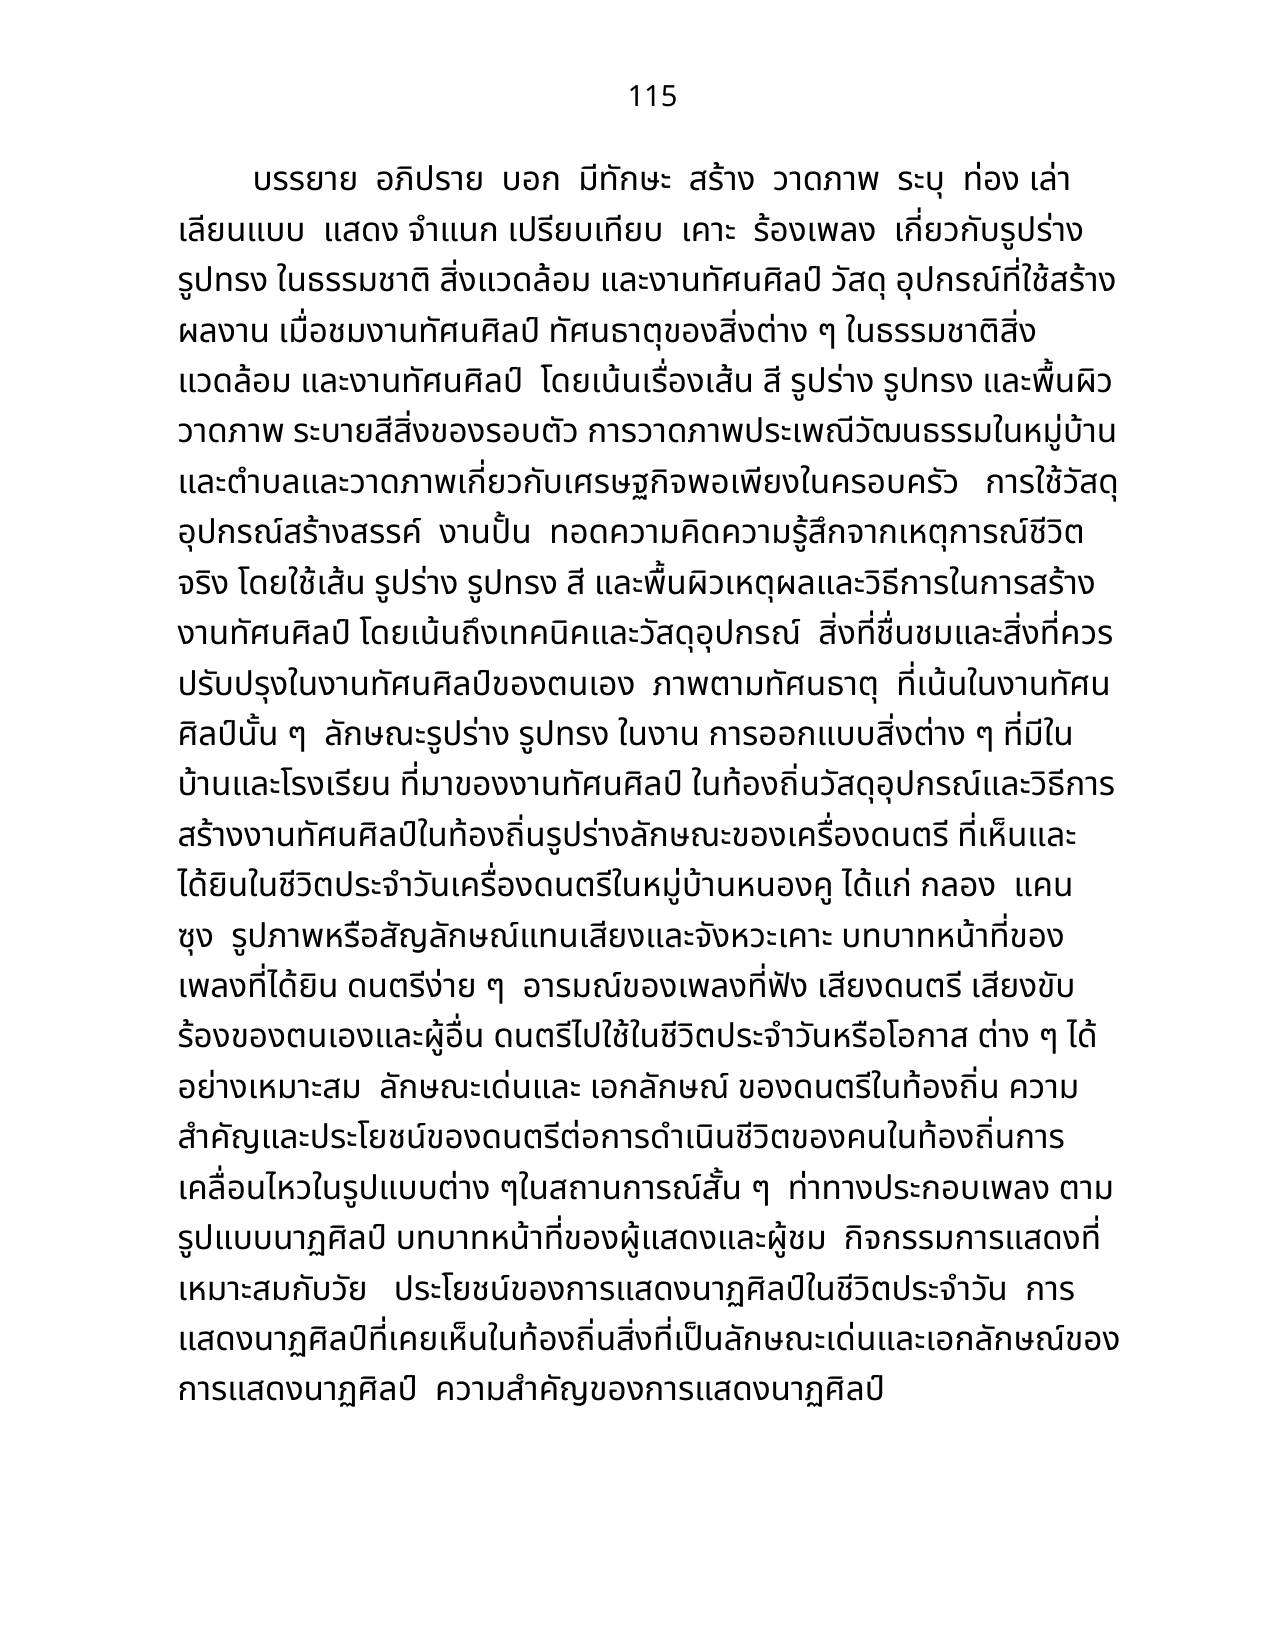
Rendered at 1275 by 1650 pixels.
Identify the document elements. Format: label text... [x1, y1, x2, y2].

text บรรยาย อภิปราย บอก มีทักษะ สร้าง วาดภาพ ระบุ ท่อง เล่า เลียนแบบ แสดง จำแนก เปรียบเทียบ เคาะ ร้องเพลง เกี่ยวกับรูปร่าง รูปทรง ในธรรมชาติ สิ่งแวดล้อม และงานทัศนศิลป์ วัสดุ อุปกรณ์ที่ใช้สร้างผลงาน เมื่อชมงานทัศนศิลป์ ทัศนธาตุของสิ่งต่าง ๆ ในธรรมชาติสิ่งแวดล้อม และงานทัศนศิลป์ โดยเน้นเรื่องเส้น สี รูปร่าง รูปทรง และพื้นผิว วาดภาพ ระบายสีสิ่งของรอบตัว การวาดภาพประเพณีวัฒนธรรมในหมู่บ้านและตำบลและวาดภาพเกี่ยวกับเศรษฐกิจพอเพียงในครอบครัว การใช้วัสดุ อุปกรณ์สร้างสรรค์ งานปั้น ทอดความคิดความรู้สึกจากเหตุการณ์ชีวิตจริง โดยใช้เส้น รูปร่าง รูปทรง สี และพื้นผิวเหตุผลและวิธีการในการสร้างงานทัศนศิลป์ โดยเน้นถึงเทคนิคและวัสดุอุปกรณ์ สิ่งที่ชื่นชมและสิ่งที่ควรปรับปรุงในงานทัศนศิลป์ของตนเอง ภาพตามทัศนธาตุ ที่เน้นในงานทัศนศิลป์นั้น ๆ ลักษณะรูปร่าง รูปทรง ในงาน การออกแบบสิ่งต่าง ๆ ที่มีในบ้านและโรงเรียน ที่มาของงานทัศนศิลป์ ในท้องถิ่นวัสดุอุปกรณ์และวิธีการสร้างงานทัศนศิลป์ในท้องถิ่นรูปร่างลักษณะของเครื่องดนตรี ที่เห็นและได้ยินในชีวิตประจำวันเครื่องดนตรีในหมู่บ้านหนองคู ได้แก่ กลอง แคน ซุง รูปภาพหรือสัญลักษณ์แทนเสียงและจังหวะเคาะ บทบาทหน้าที่ของเพลงที่ได้ยิน ดนตรีง่าย ๆ อารมณ์ของเพลงที่ฟัง เสียงดนตรี เสียงขับร้องของตนเองและผู้อื่น ดนตรีไปใช้ในชีวิตประจำวันหรือโอกาส ต่าง ๆ ได้อย่างเหมาะสม ลักษณะเด่นและ เอกลักษณ์ ของดนตรีในท้องถิ่น ความสำคัญและประโยชน์ของดนตรีต่อการดำเนินชีวิตของคนในท้องถิ่นการเคลื่อนไหวในรูปแบบต่าง ๆในสถานการณ์สั้น ๆ ท่าทางประกอบเพลง ตามรูปแบบนาฏศิลป์ บทบาทหน้าที่ของผู้แสดงและผู้ชม กิจกรรมการแสดงที่เหมาะสมกับวัย ประโยชน์ของการแสดงนาฏศิลป์ในชีวิตประจำวัน การแสดงนาฏศิลป์ที่เคยเห็นในท้องถิ่นสิ่งที่เป็นลักษณะเด่นและเอกลักษณ์ของการแสดงนาฏศิลป์ ความสำคัญของการแสดงนาฏศิลป์ [177, 155, 1127, 1416]
